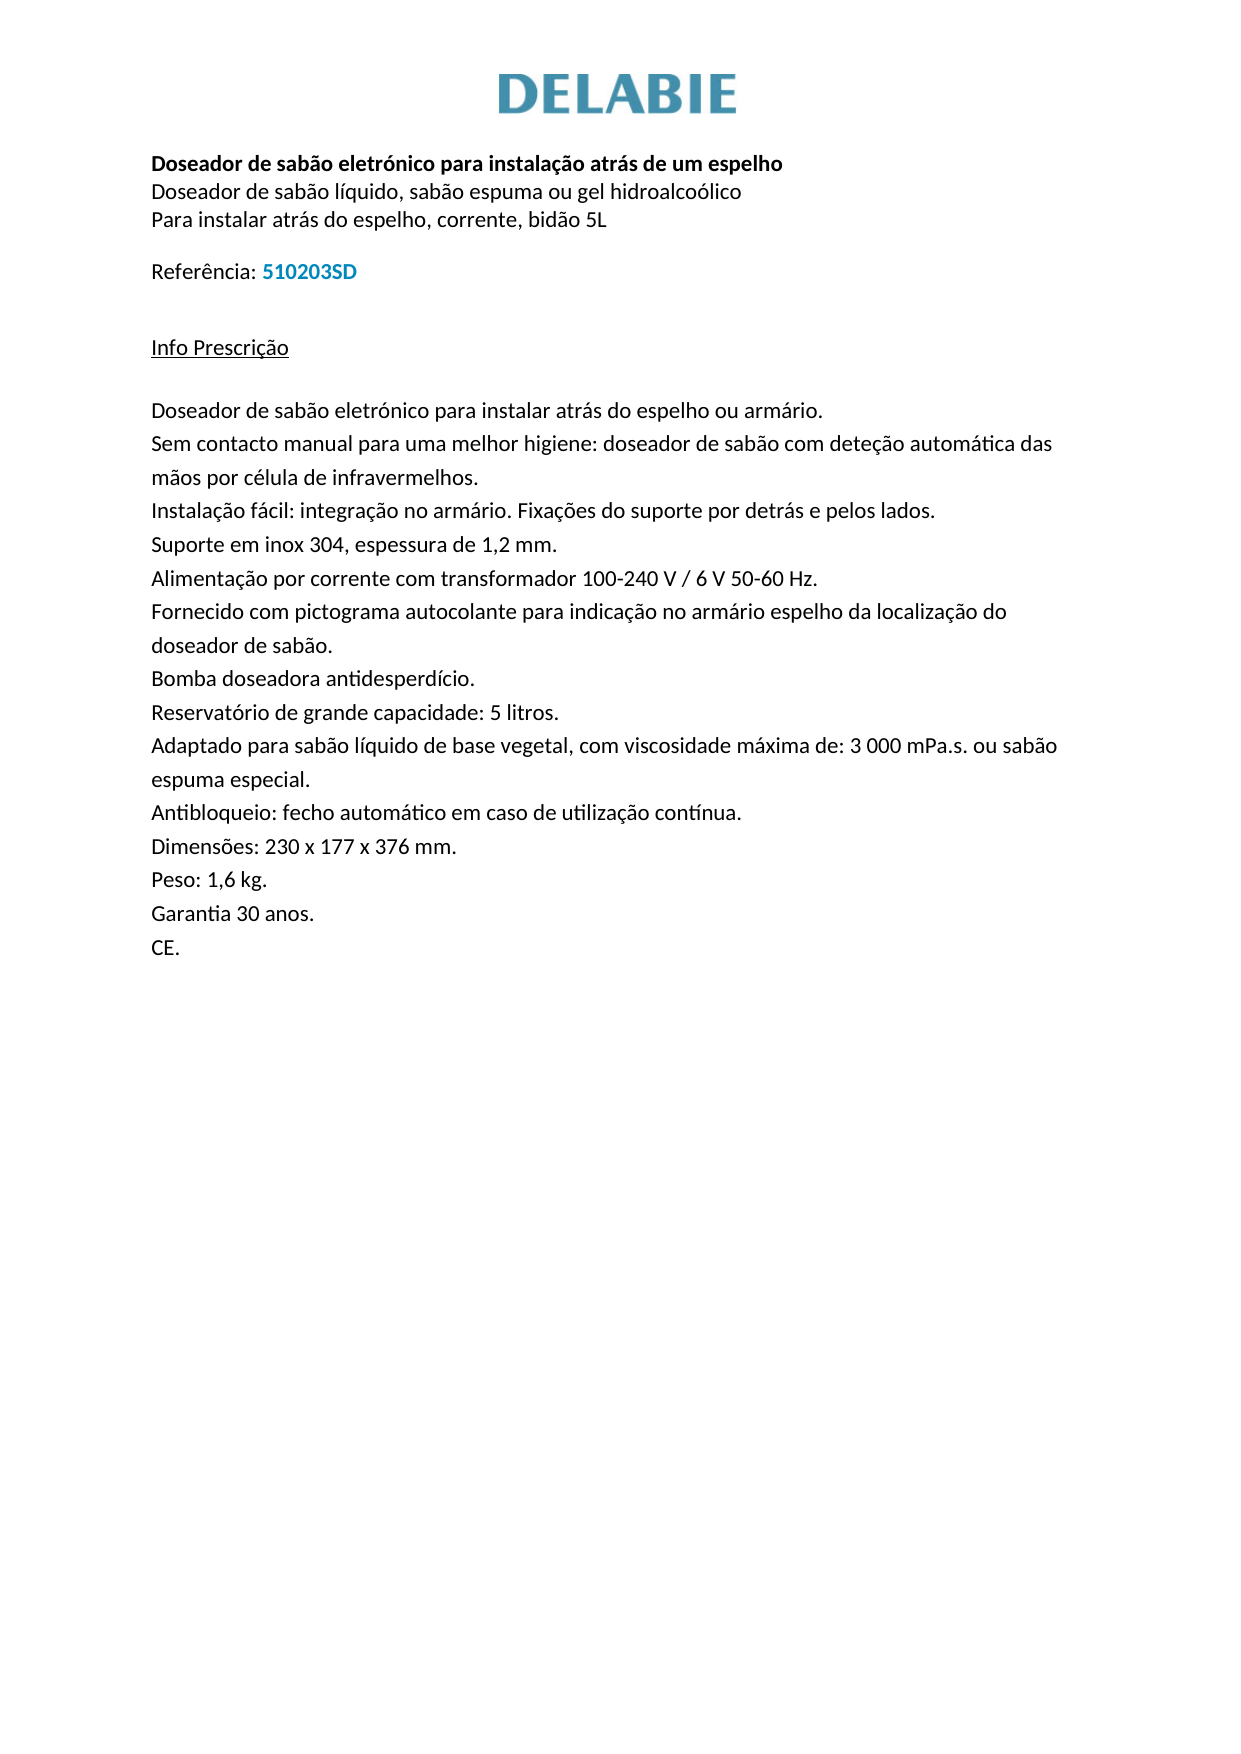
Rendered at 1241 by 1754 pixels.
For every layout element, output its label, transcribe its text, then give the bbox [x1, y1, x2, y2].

text Adaptado para sabão líquido de base vegetal, com viscosidade máxima de: 3 000 mPa.s. ou sabão espuma especial. [151, 731, 1084, 793]
text Alimentação por corrente com transformador 100-240 V / 6 V 50-60 Hz. [151, 564, 1084, 592]
text Dimensões: 230 x 177 x 376 mm. [151, 832, 1084, 860]
text Instalação fácil: integração no armário. Fixações do suporte por detrás e pelos lados. [151, 497, 1084, 525]
text Bomba doseadora antidesperdício. [151, 664, 1084, 692]
text Suporte em inox 304, espessura de 1,2 mm. [151, 530, 1084, 558]
text Doseador de sabão eletrónico para instalação atrás de um espelho [151, 149, 1084, 177]
text Doseador de sabão líquido, sabão espuma ou gel hidroalcoólico [151, 177, 1084, 205]
text Antibloqueio: fecho automático em caso de utilização contínua. [151, 798, 1084, 827]
text Referência: 510203SD [151, 257, 1084, 285]
picture [497, 74, 738, 114]
text Reservatório de grande capacidade: 5 litros. [151, 698, 1084, 726]
text Fornecido com pictograma autocolante para indicação no armário espelho da localização do doseador de sabão. [151, 597, 1084, 659]
text CE. [151, 933, 1084, 961]
text Info Prescrição [151, 333, 1084, 361]
text Sem contacto manual para uma melhor higiene: doseador de sabão com deteção automática das mãos por célula de infravermelhos. [151, 429, 1084, 491]
text Para instalar atrás do espelho, corrente, bidão 5L [151, 205, 1084, 233]
text Doseador de sabão eletrónico para instalar atrás do espelho ou armário. [151, 396, 1084, 424]
text Garantia 30 anos. [151, 899, 1084, 927]
text Peso: 1,6 kg. [151, 866, 1084, 894]
